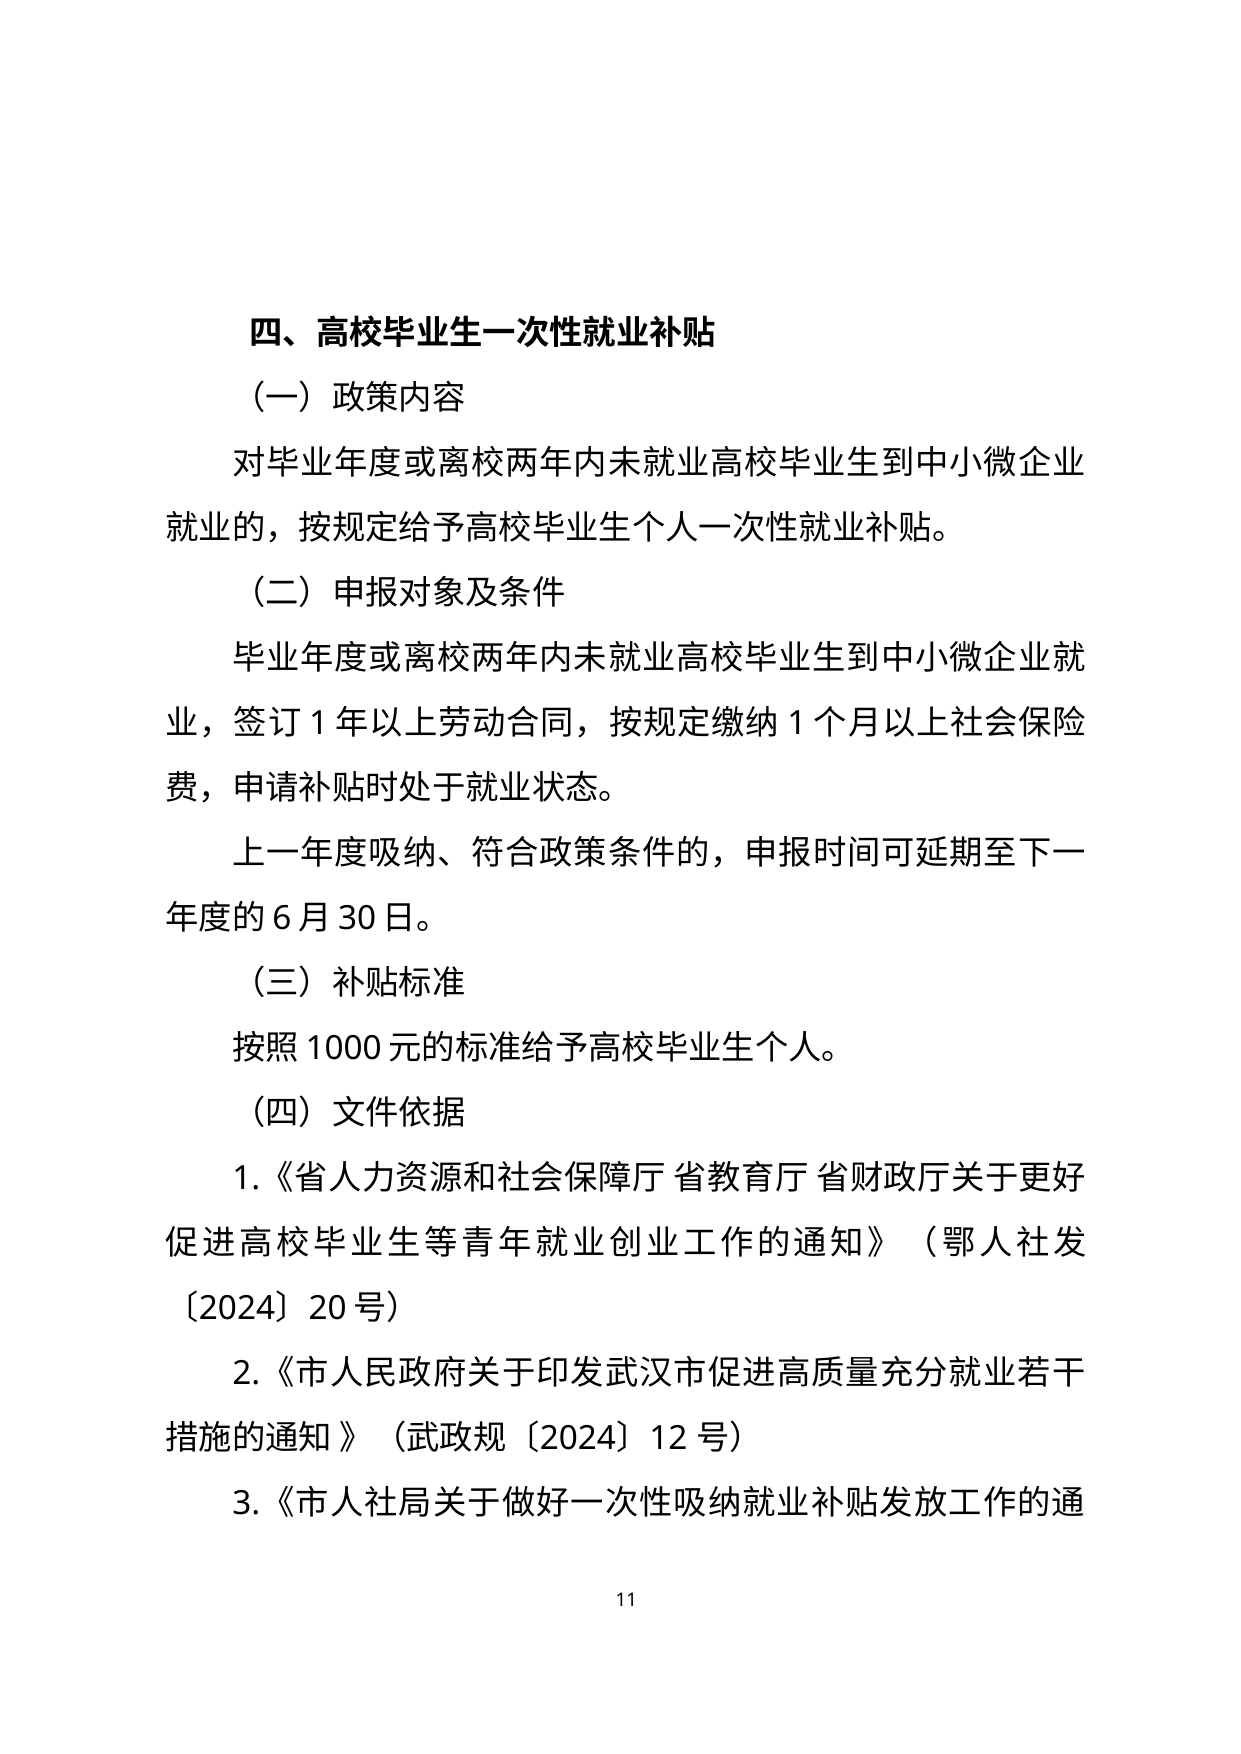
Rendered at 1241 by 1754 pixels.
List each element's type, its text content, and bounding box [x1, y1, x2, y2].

text 按照1000元的标准给予高校毕业生个人。 [165, 1013, 1087, 1078]
text 2.《市人民政府关于印发武汉市促进高质量充分就业若干措施的通知 》（武政规〔2024〕12 号） [165, 1338, 1087, 1468]
subtitle 四、高校毕业生一次性就业补贴 [165, 298, 1087, 363]
text 对毕业年度或离校两年内未就业高校毕业生到中小微企业就业的，按规定给予高校毕业生个人一次性就业补贴。 [165, 428, 1087, 558]
text 1.《省人力资源和社会保障厅 省教育厅 省财政厅关于更好促进高校毕业生等青年就业创业工作的通知》（鄂人社发〔2024〕20号） [165, 1143, 1087, 1338]
text 毕业年度或离校两年内未就业高校毕业生到中小微企业就业，签订1年以上劳动合同，按规定缴纳1个月以上社会保险费，申请补贴时处于就业状态。 [165, 623, 1087, 818]
text （四）文件依据 [165, 1078, 1087, 1143]
text （一）政策内容 [165, 363, 1087, 428]
text （三）补贴标准 [165, 948, 1087, 1013]
text （二）申报对象及条件 [165, 558, 1087, 623]
text 上一年度吸纳、符合政策条件的，申报时间可延期至下一年度的6月30日。 [165, 818, 1087, 948]
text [165, 1468, 1087, 1533]
